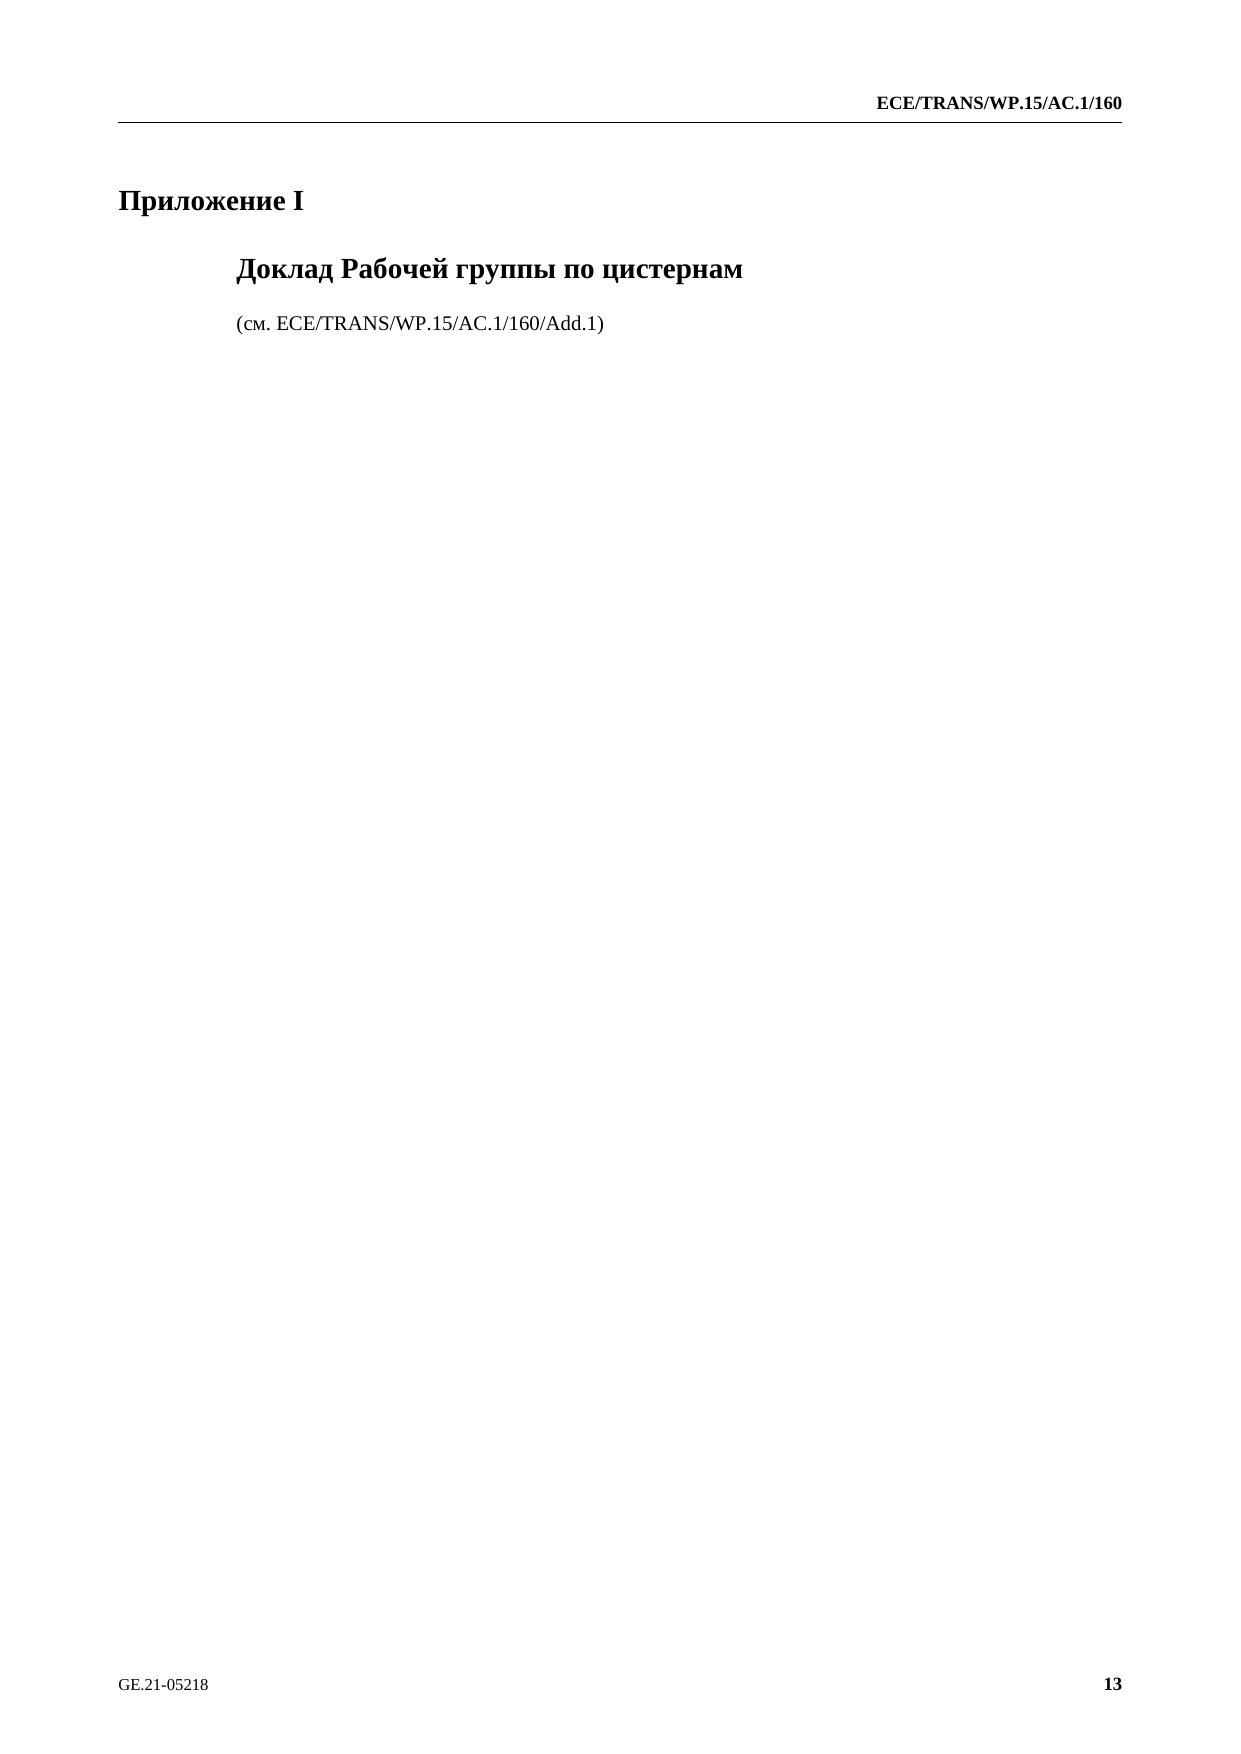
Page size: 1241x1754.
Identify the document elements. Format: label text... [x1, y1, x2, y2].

text Доклад Рабочей группы по цистернам [118, 254, 1004, 285]
text (см. ECE/TRANS/WP.15/AC.1/160/Add.1) [236, 310, 1004, 335]
text Приложение I [118, 185, 1004, 216]
